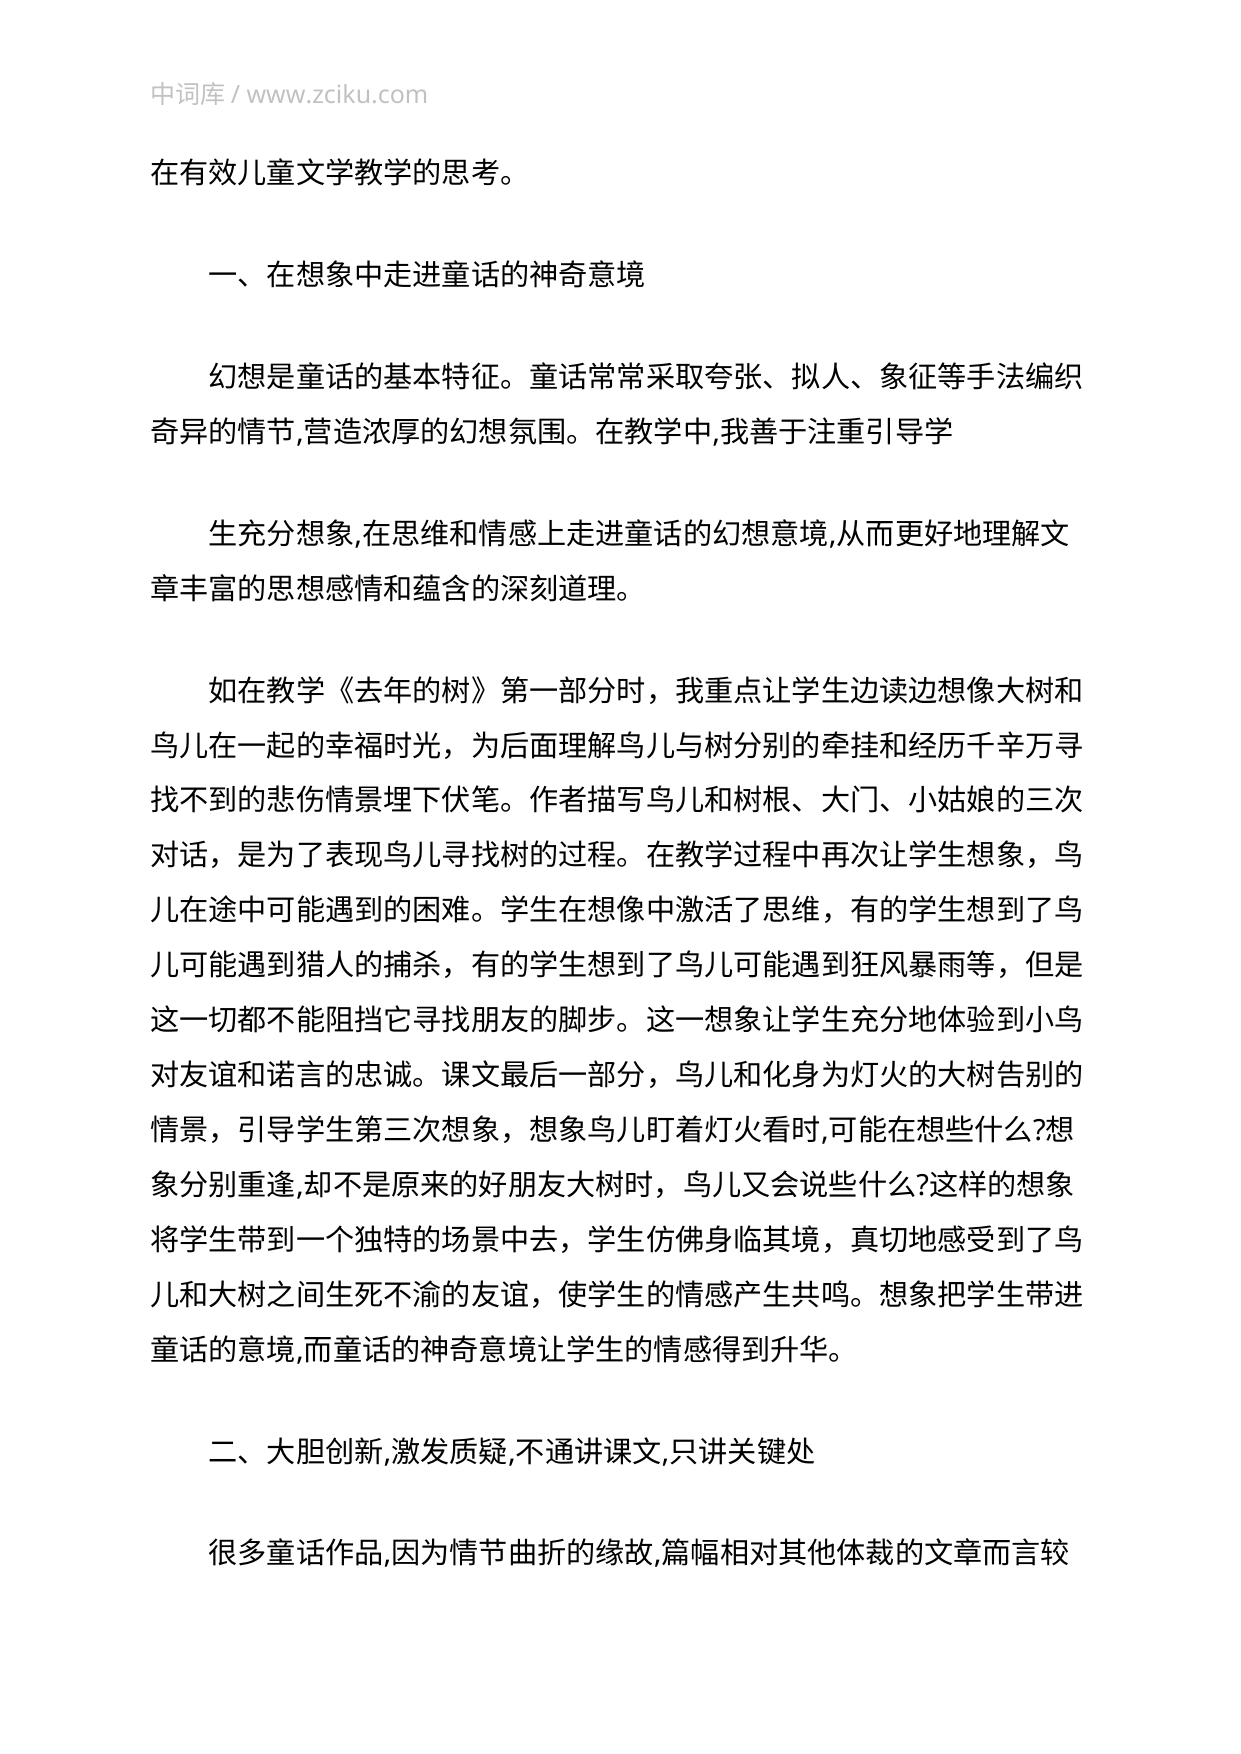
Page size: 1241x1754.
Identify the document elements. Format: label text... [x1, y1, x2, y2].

text 生充分想象,在思维和情感上走进童话的幻想意境,从而更好地理解文章丰富的思想感情和蕴含的深刻道理。 [150, 510, 1090, 608]
text 二、大胆创新,激发质疑,不通讲课文,只讲关键处 [150, 1428, 1090, 1471]
text 一、在想象中走进童话的神奇意境 [150, 252, 1090, 294]
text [150, 1530, 1090, 1572]
text 如在教学《去年的树》第一部分时，我重点让学生边读边想像大树和鸟儿在一起的幸福时光，为后面理解鸟儿与树分别的牵挂和经历千辛万寻找不到的悲伤情景埋下伏笔。作者描写鸟儿和树根、大门、小姑娘的三次对话，是为了表现鸟儿寻找树的过程。在教学过程中再次让学生想象，鸟儿在途中可能遇到的困难。学生在想像中激活了思维，有的学生想到了鸟儿可能遇到猎人的捕杀，有的学生想到了鸟儿可能遇到狂风暴雨等，但是这一切都不能阻挡它寻找朋友的脚步。这一想象让学生充分地体验到小鸟对友谊和诺言的忠诚。课文最后一部分，鸟儿和化身为灯火的大树告别的情景，引导学生第三次想象，想象鸟儿盯着灯火看时,可能在想些什么?想象分别重逢,却不是原来的好朋友大树时，鸟儿又会说些什么?这样的想象将学生带到一个独特的场景中去，学生仿佛身临其境，真切地感受到了鸟儿和大树之间生死不渝的友谊，使学生的情感产生共鸣。想象把学生带进童话的意境,而童话的神奇意境让学生的情感得到升华。 [150, 667, 1090, 1368]
text 幻想是童话的基本特征。童话常常采取夸张、拟人、象征等手法编织奇异的情节,营造浓厚的幻想氛围。在教学中,我善于注重引导学 [150, 353, 1090, 451]
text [150, 150, 1090, 192]
